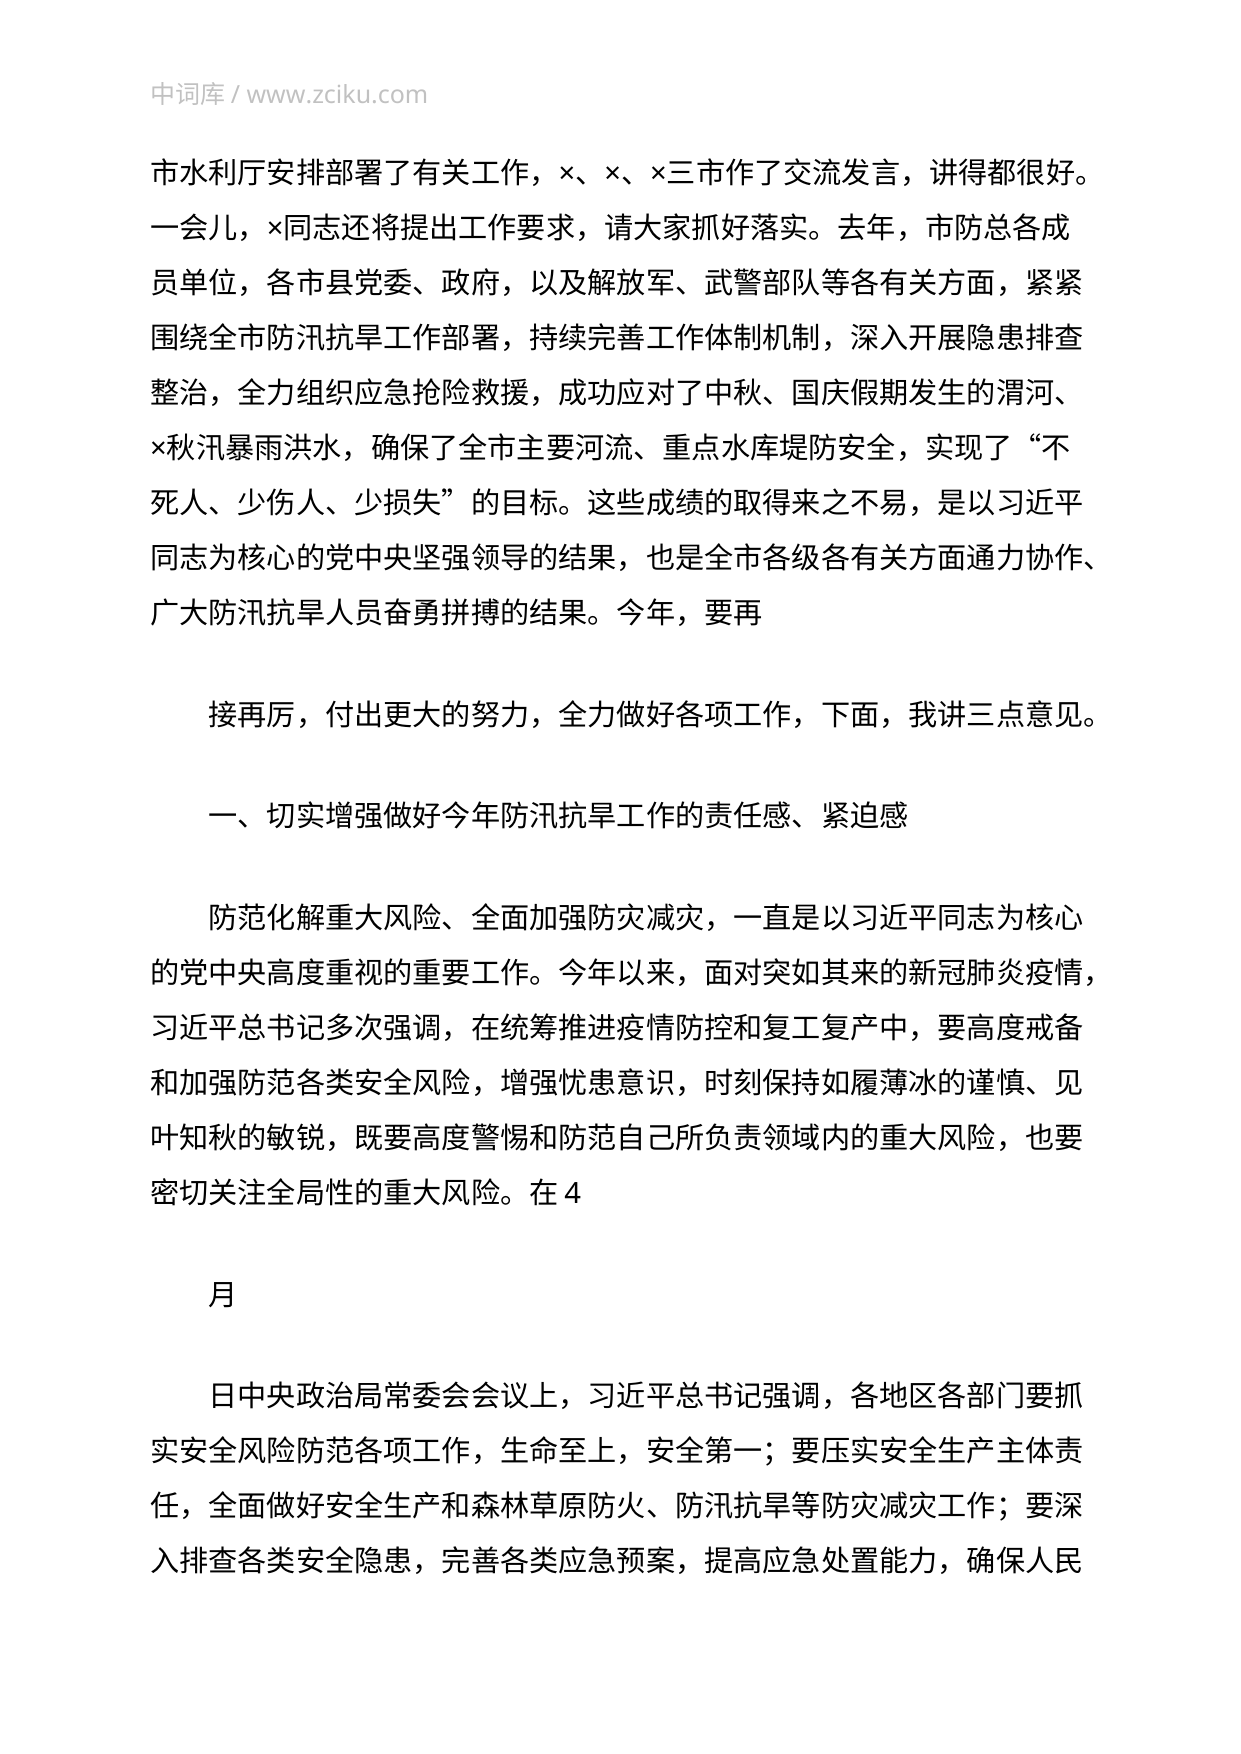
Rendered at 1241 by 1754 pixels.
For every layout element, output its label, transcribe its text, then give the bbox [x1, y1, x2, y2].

text 防范化解重大风险、全面加强防灾减灾，一直是以习近平同志为核心的党中央高度重视的重要工作。今年以来，面对突如其来的新冠肺炎疫情，习近平总书记多次强调，在统筹推进疫情防控和复工复产中，要高度戒备和加强防范各类安全风险，增强忧患意识，时刻保持如履薄冰的谨慎、见叶知秋的敏锐，既要高度警惕和防范自己所负责领域内的重大风险，也要密切关注全局性的重大风险。在4 [150, 895, 1090, 1212]
text 接再厉，付出更大的努力，全力做好各项工作，下面，我讲三点意见。 [150, 691, 1090, 733]
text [150, 150, 1090, 632]
text 月 [150, 1271, 1090, 1313]
text 一、切实增强做好今年防汛抗旱工作的责任感、紧迫感 [150, 793, 1090, 835]
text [150, 1373, 1090, 1580]
